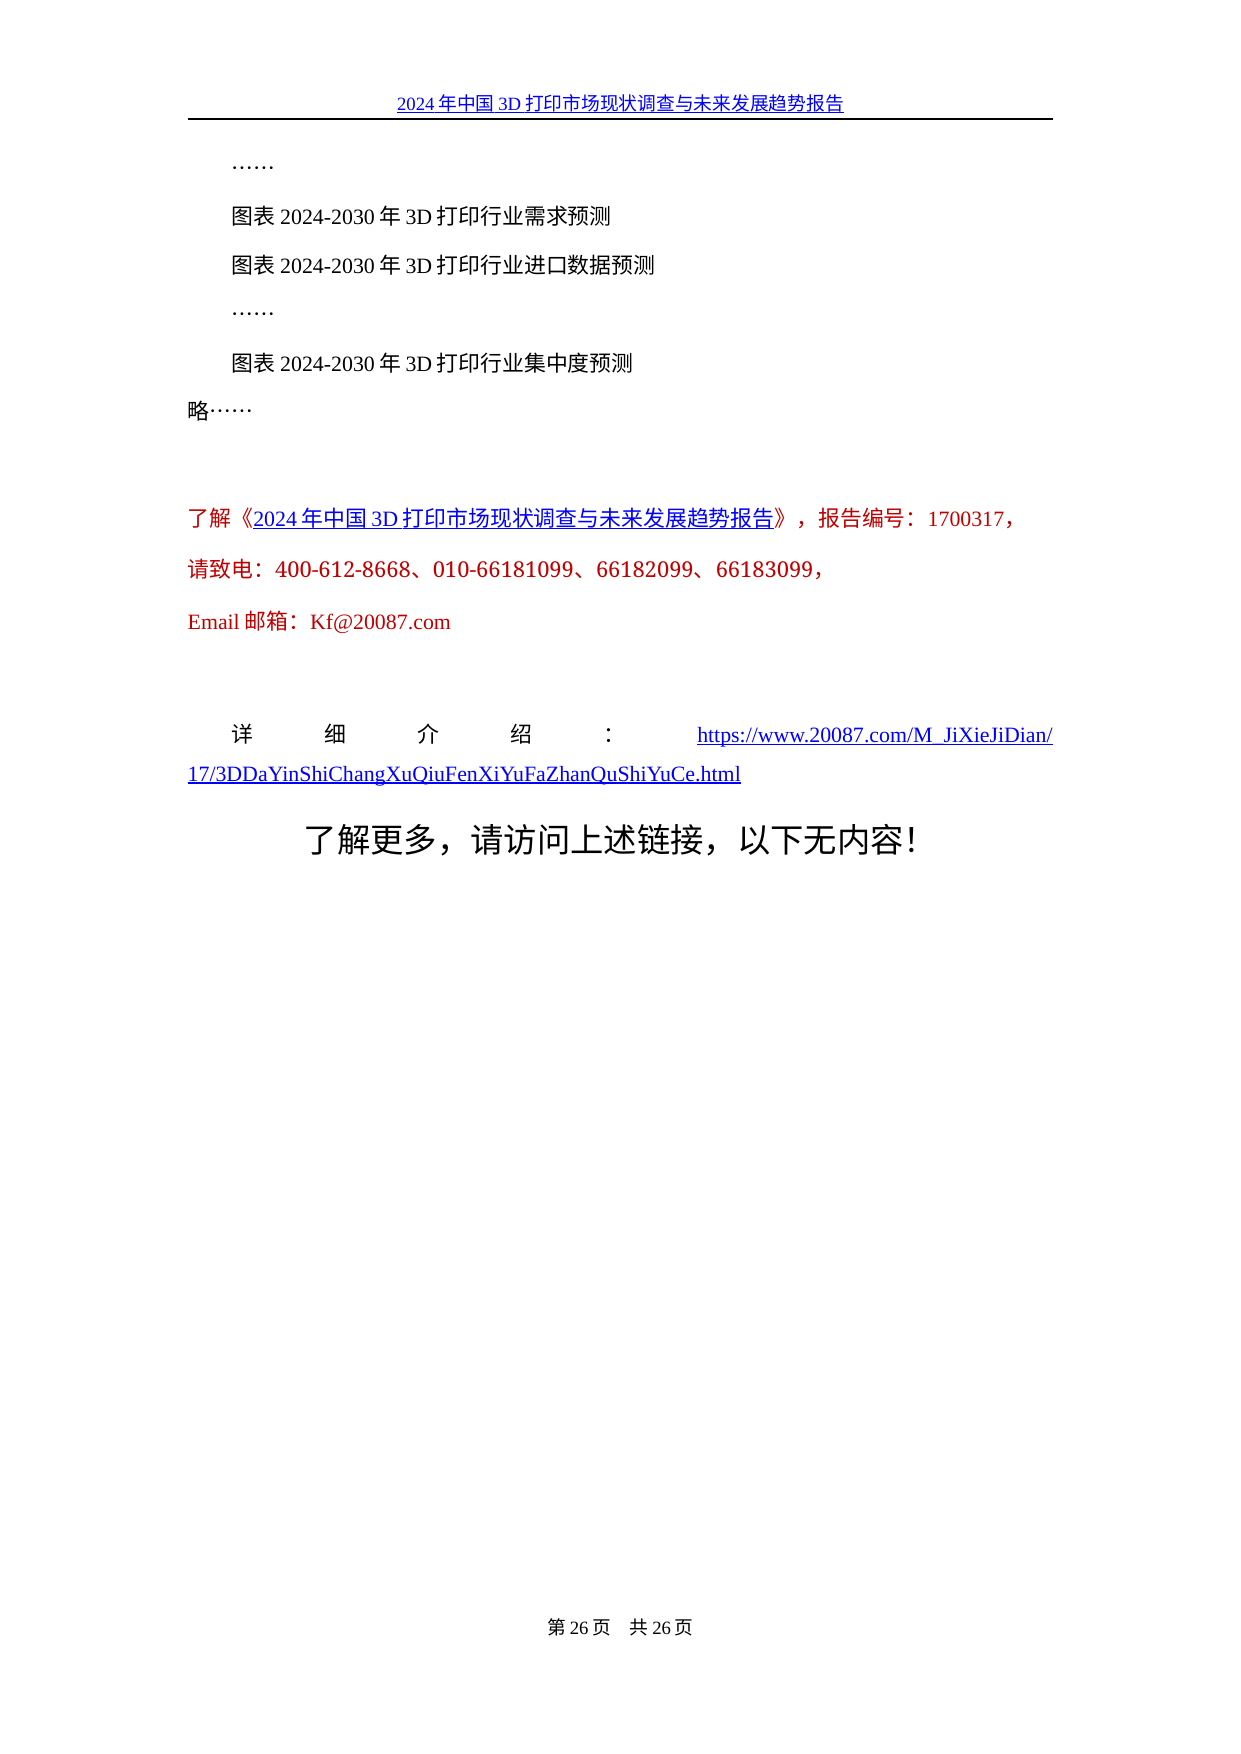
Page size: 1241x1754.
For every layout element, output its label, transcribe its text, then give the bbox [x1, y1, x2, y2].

text 了解《2024年中国3D打印市场现状调查与未来发展趋势报告》，报告编号：1700317， [187, 500, 1053, 533]
text Email邮箱：Kf@20087.com [187, 603, 1053, 636]
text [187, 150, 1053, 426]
text 详细介绍：https://www.20087.com/M_JiXieJiDian/17/3DDaYinShiChangXuQiuFenXiYuFaZhanQuShiYuCe.html [187, 716, 1053, 789]
text 请致电：400-612-8668、010-66181099、66182099、66183099， [187, 552, 1053, 584]
title 了解更多，请访问上述链接，以下无内容！ [187, 805, 1053, 870]
